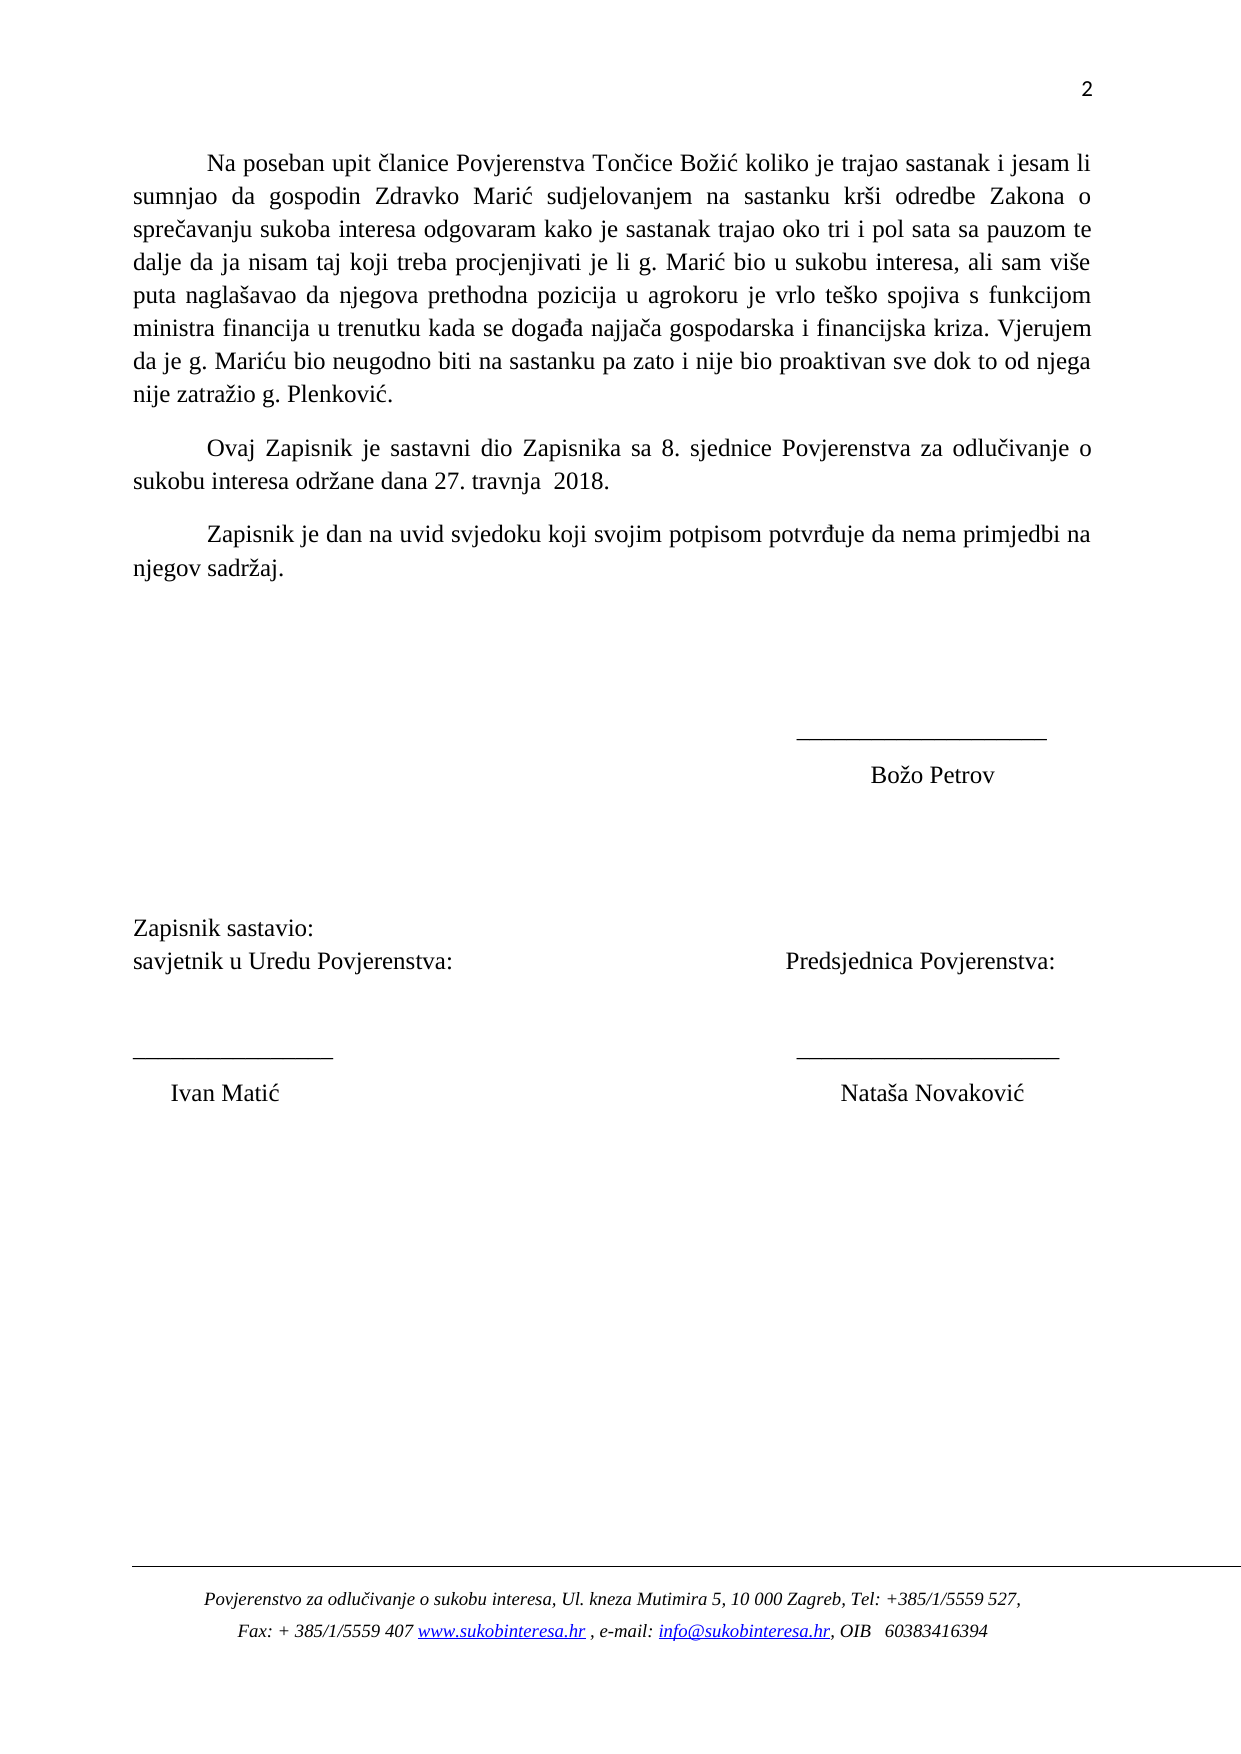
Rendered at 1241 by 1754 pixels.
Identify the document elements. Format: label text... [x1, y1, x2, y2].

text Zapisnik sastavio: [133, 913, 1092, 942]
text ____________________ [133, 714, 1092, 743]
text Ivan Matić Nataša Novaković [133, 1078, 1092, 1107]
text Ovaj Zapisnik je sastavni dio Zapisnika sa 8. sjednice Povjerenstva za odlučivanje o sukobu interesa održane dana 27. travnja 2018. [133, 433, 1092, 494]
text Na poseban upit članice Povjerenstva Tončice Božić koliko je trajao sastanak i jesam li sumnjao da gospodin Zdravko Marić sudjelovanjem na sastanku krši odredbe Zakona o sprečavanju sukoba interesa odgovaram kako je sastanak trajao oko tri i pol sata sa pauzom te dalje da ja nisam taj koji treba procjenjivati je li g. Marić bio u sukobu interesa, ali sam više puta naglašavao da njegova prethodna pozicija u agrokoru je vrlo teško spojiva s funkcijom ministra financija u trenutku kada se događa najjača gospodarska i financijska kriza. Vjerujem da je g. Mariću bio neugodno biti na sastanku pa zato i nije bio proaktivan sve dok to od njega nije zatražio g. Plenković. [133, 148, 1092, 408]
text ________________ _____________________ [133, 1033, 1092, 1062]
text Božo Petrov [133, 760, 1092, 788]
text Zapisnik je dan na uvid svjedoku koji svojim potpisom potvrđuje da nema primjedbi na njegov sadržaj. [133, 519, 1092, 581]
text savjetnik u Uredu Povjerenstva: Predsjednica Povjerenstva: [133, 946, 1092, 975]
